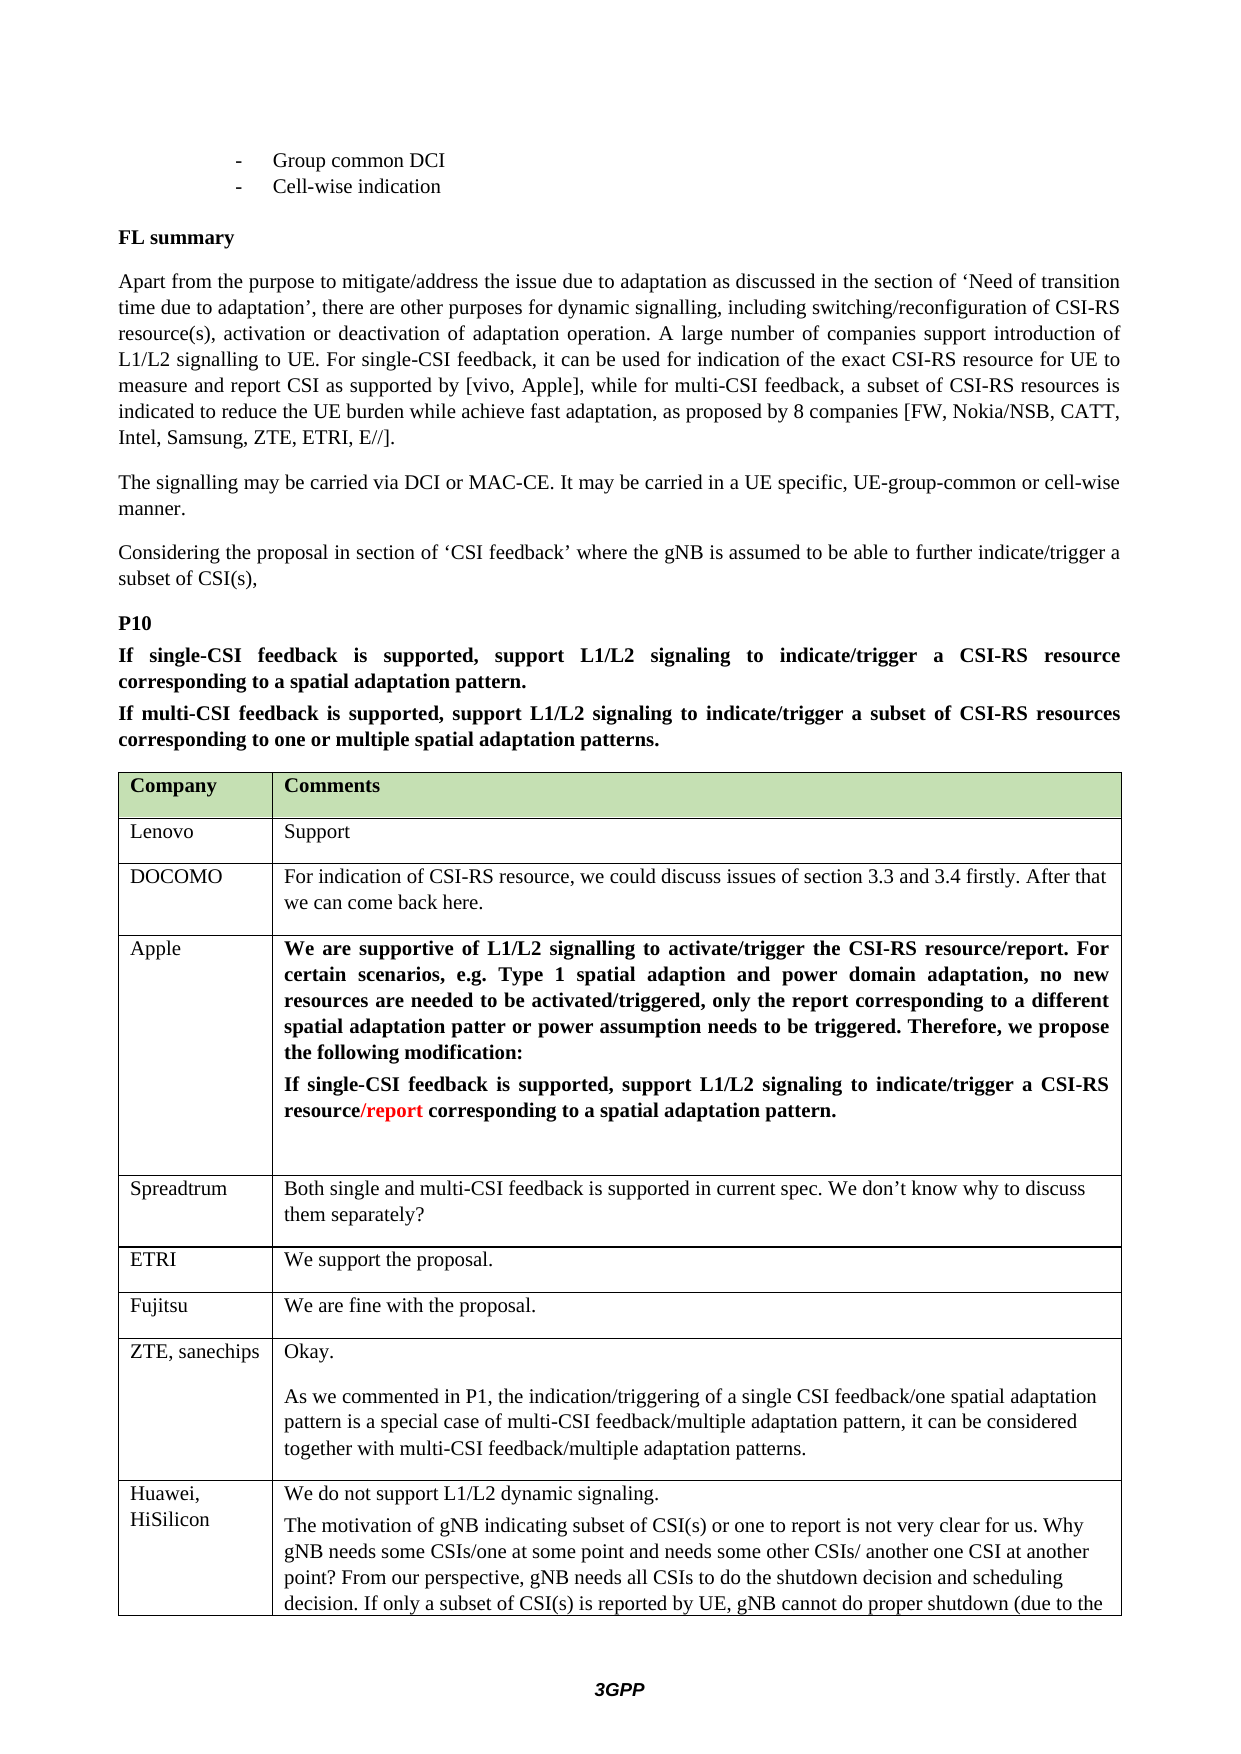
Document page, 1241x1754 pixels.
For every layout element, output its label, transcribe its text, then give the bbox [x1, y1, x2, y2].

list Cell-wise indication [235, 174, 1122, 198]
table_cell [273, 1481, 1121, 1615]
table_cell Support [273, 819, 1121, 863]
table_header Company [119, 773, 272, 817]
table_cell Huawei, HiSilicon [119, 1481, 272, 1615]
table_cell Okay. As we commented in P1, the indication/triggering of a single CSI feedback/one spatial adaptation pattern is a special case of multi-CSI feedback/multiple adaptation pattern, it can be considered together with multi-CSI feedback/multiple adaptation patterns. [273, 1339, 1121, 1480]
table_cell Spreadtrum [119, 1176, 272, 1246]
table_cell Fujitsu [119, 1293, 272, 1338]
table_cell For indication of CSI-RS resource, we could discuss issues of section 3.3 and 3.4 firstly. After that we can come back here. [273, 864, 1121, 935]
list Group common DCI [235, 148, 1122, 172]
table_cell Apple [119, 936, 272, 1175]
table_cell ETRI [119, 1248, 272, 1292]
table_cell Both single and multi-CSI feedback is supported in current spec. We don’t know why to discuss them separately? [273, 1176, 1121, 1246]
table_cell DOCOMO [119, 864, 272, 935]
text Apart from the purpose to mitigate/address the issue due to adaptation as discussed in the section of ‘Need of transition time due to adaptation’, there are other purposes for dynamic signalling, including switching/reconfiguration of CSI-RS resource(s), activation or deactivation of adaptation operation. A large number of companies support introduction of L1/L2 signalling to UE. For single-CSI feedback, it can be used for indication of the exact CSI-RS resource for UE to measure and report CSI as supported by [vivo, Apple], while for multi-CSI feedback, a subset of CSI-RS resources is indicated to reduce the UE burden while achieve fast adaptation, as proposed by 8 companies [FW, Nokia/NSB, CATT, Intel, Samsung, ZTE, ETRI, E//]. [118, 269, 1122, 449]
table_cell We support the proposal. [273, 1248, 1121, 1292]
table_header Comments [273, 773, 1121, 817]
table_cell We are fine with the proposal. [273, 1293, 1121, 1338]
text If multi-CSI feedback is supported, support L1/L2 signaling to indicate/trigger a subset of CSI-RS resources corresponding to one or multiple spatial adaptation patterns. [118, 701, 1122, 751]
text P10 [118, 611, 1122, 635]
table_cell We are supportive of L1/L2 signalling to activate/trigger the CSI-RS resource/report. For certain scenarios, e.g. Type 1 spatial adaption and power domain adaptation, no new resources are needed to be activated/triggered, only the report corresponding to a different spatial adaptation patter or power assumption needs to be triggered. Therefore, we propose the following modification: If single-CSI feedback is supported, support L1/L2 signaling to indicate/trigger a CSI-RS resource/report corresponding to a spatial adaptation pattern. [273, 936, 1121, 1175]
table_cell ZTE, sanechips [119, 1339, 272, 1480]
text If single-CSI feedback is supported, support L1/L2 signaling to indicate/trigger a CSI-RS resource corresponding to a spatial adaptation pattern. [118, 643, 1122, 693]
text FL summary [118, 224, 1122, 249]
text Considering the proposal in section of ‘CSI feedback’ where the gNB is assumed to be able to further indicate/trigger a subset of CSI(s), [118, 540, 1122, 590]
table_cell Lenovo [119, 819, 272, 863]
text The signalling may be carried via DCI or MAC-CE. It may be carried in a UE specific, UE-group-common or cell-wise manner. [118, 469, 1122, 519]
